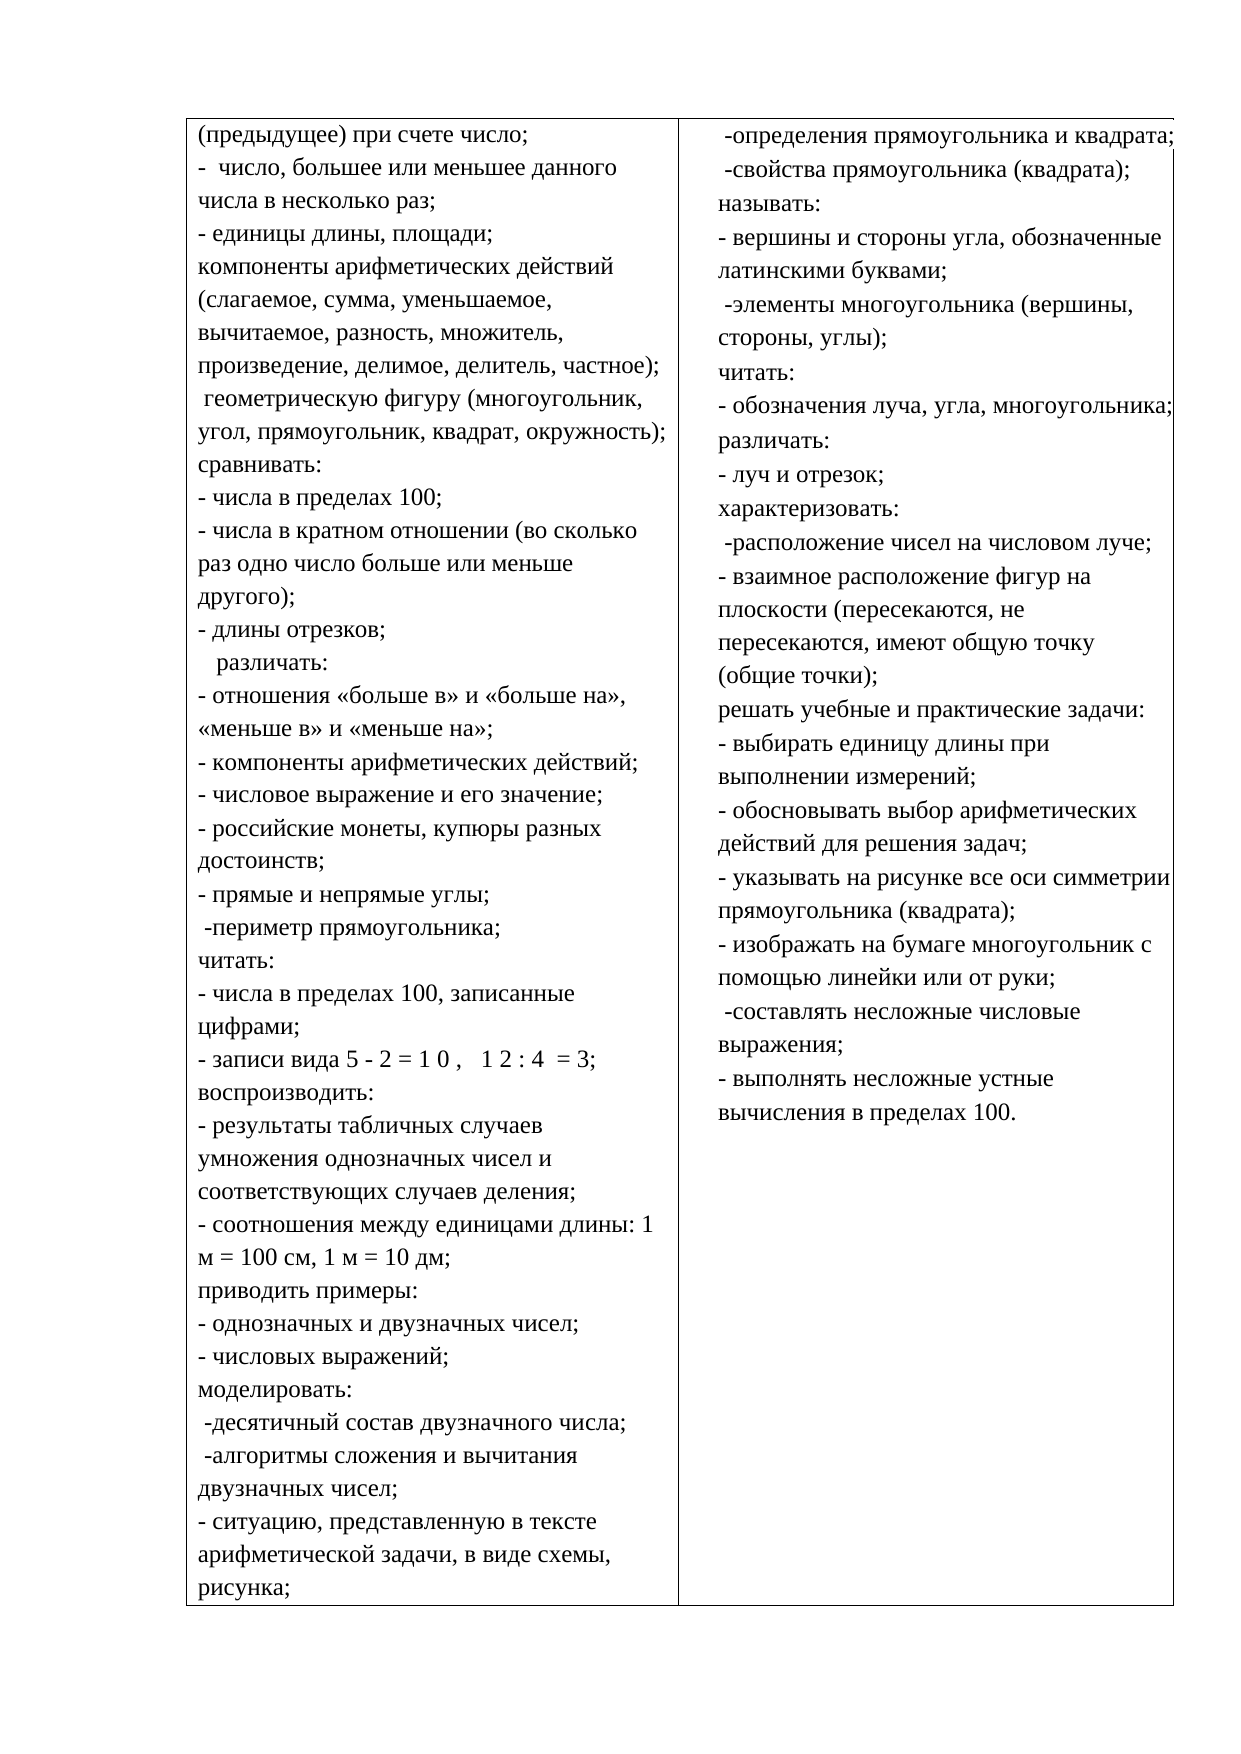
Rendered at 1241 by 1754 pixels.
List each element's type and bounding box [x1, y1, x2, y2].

table_cell [187, 119, 678, 1605]
table_cell [679, 119, 1173, 1605]
